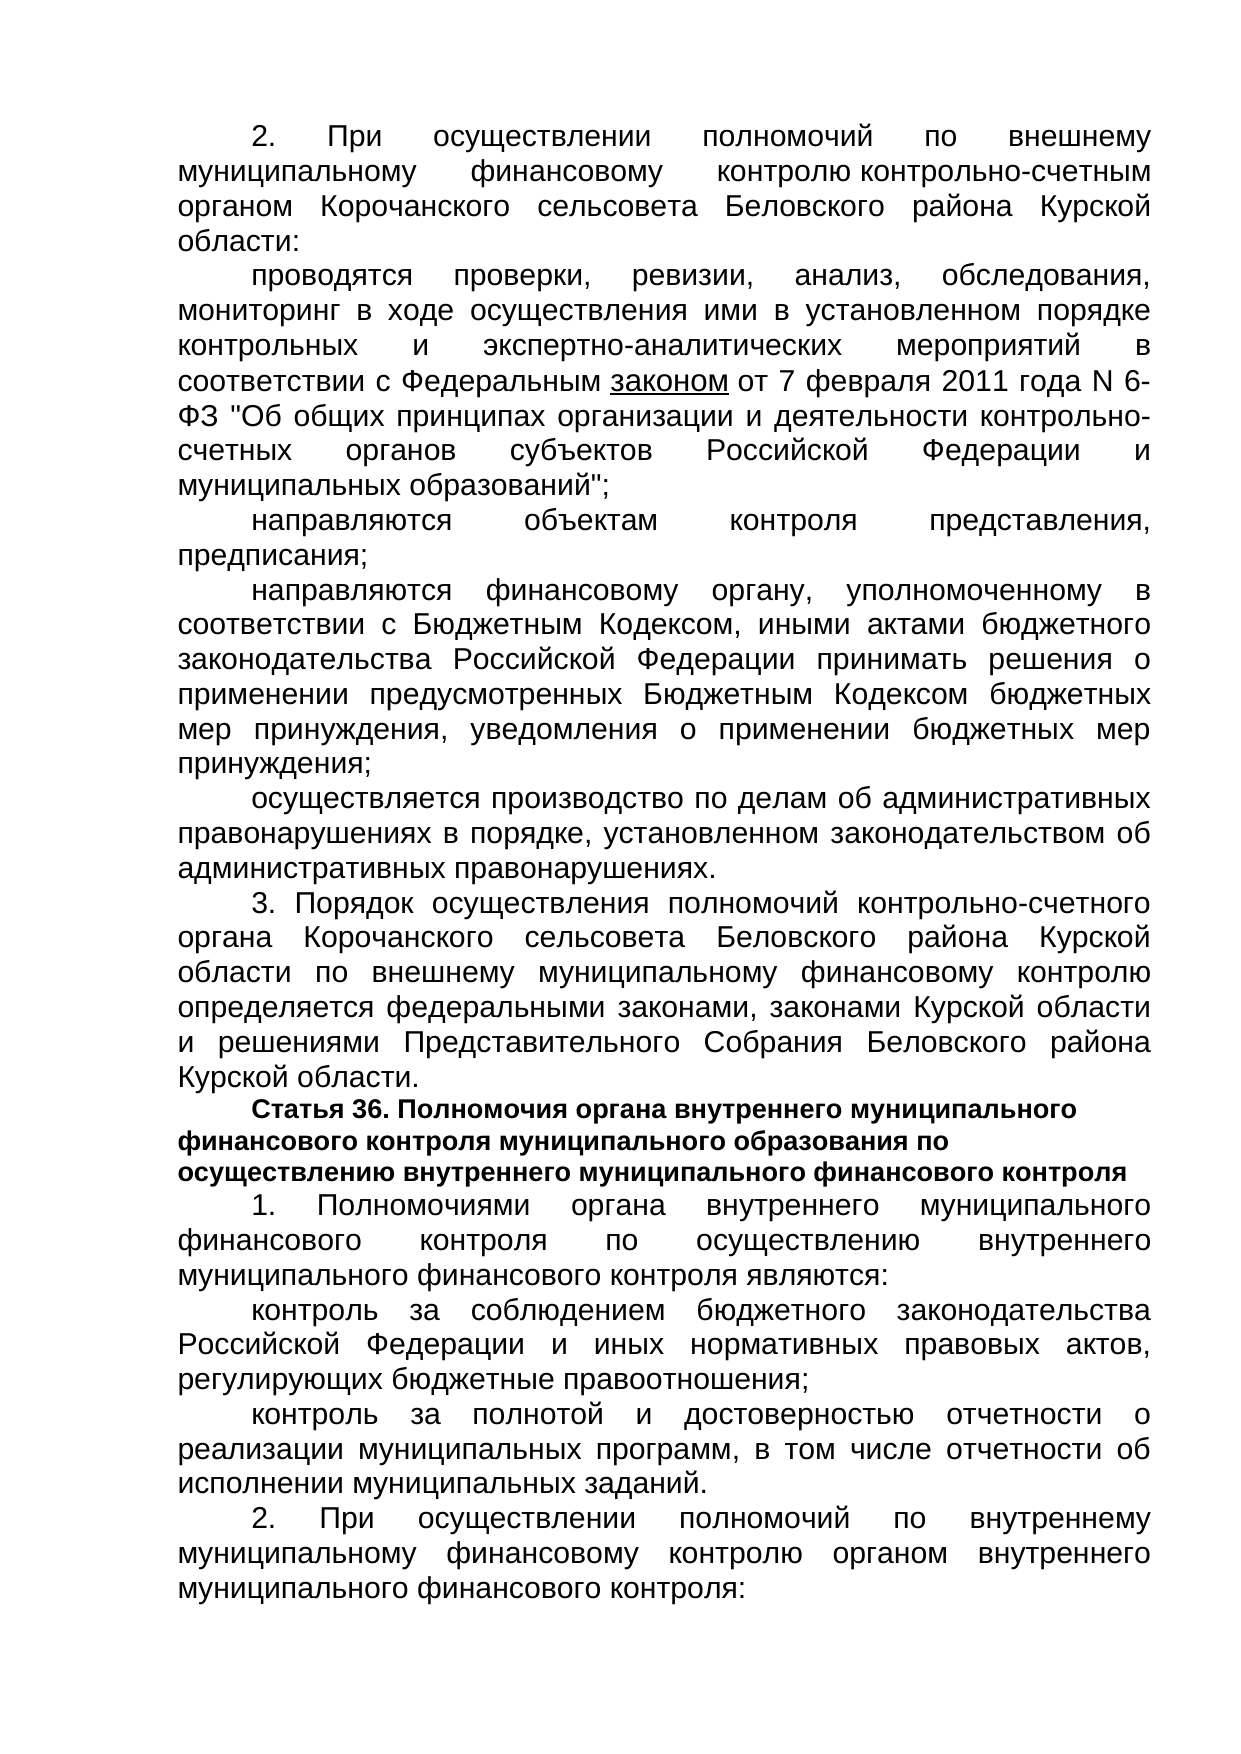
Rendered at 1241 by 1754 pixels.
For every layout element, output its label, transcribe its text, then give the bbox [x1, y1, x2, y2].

text осуществляется производство по делам об административных правонарушениях в порядке, установленном законодательством об административных правонарушениях. [177, 780, 1152, 885]
text проводятся проверки, ревизии, анализ, обследования, мониторинг в ходе осуществления ими в установленном порядке контрольных и экспертно-аналитических мероприятий в соответствии с Федеральным законом от 7 февраля 2011 года N 6-ФЗ "Об общих принципах организации и деятельности контрольно-счетных органов субъектов Российской Федерации и муниципальных образований"; [177, 257, 1152, 502]
text 2. При осуществлении полномочий по внутреннему муниципальному финансовому контролю органом внутреннего муниципального финансового контроля: [177, 1500, 1152, 1605]
text направляются финансовому органу, уполномоченному в соответствии с Бюджетным Кодексом, иными актами бюджетного законодательства Российской Федерации принимать решения о применении предусмотренных Бюджетным Кодексом бюджетных мер принуждения, уведомления о применении бюджетных мер принуждения; [177, 572, 1152, 780]
text направляются объектам контроля представления, предписания; [177, 502, 1152, 572]
text контроль за соблюдением бюджетного законодательства Российской Федерации и иных нормативных правовых актов, регулирующих бюджетные правоотношения; [177, 1292, 1152, 1396]
text 1. Полномочиями органа внутреннего муниципального финансового контроля по осуществлению внутреннего муниципального финансового контроля являются: [177, 1187, 1152, 1292]
text 3. Порядок осуществления полномочий контрольно-счетного органа Корочанского сельсовета Беловского района Курской области по внешнему муниципальному финансовому контролю определяется федеральными законами, законами Курской области и решениями Представительного Собрания Беловского района Курской области. [177, 885, 1152, 1093]
text Статья 36. Полномочия органа внутреннего муниципального финансового контроля муниципального образования по осуществлению внутреннего муниципального финансового контроля [177, 1093, 1152, 1187]
text контроль за полнотой и достоверностью отчетности о реализации муниципальных программ, в том числе отчетности об исполнении муниципальных заданий. [177, 1396, 1152, 1500]
text 2. При осуществлении полномочий по внешнему муниципальному финансовому контролю контрольно-счетным органом Корочанского сельсовета Беловского района Курской области: [177, 118, 1152, 257]
